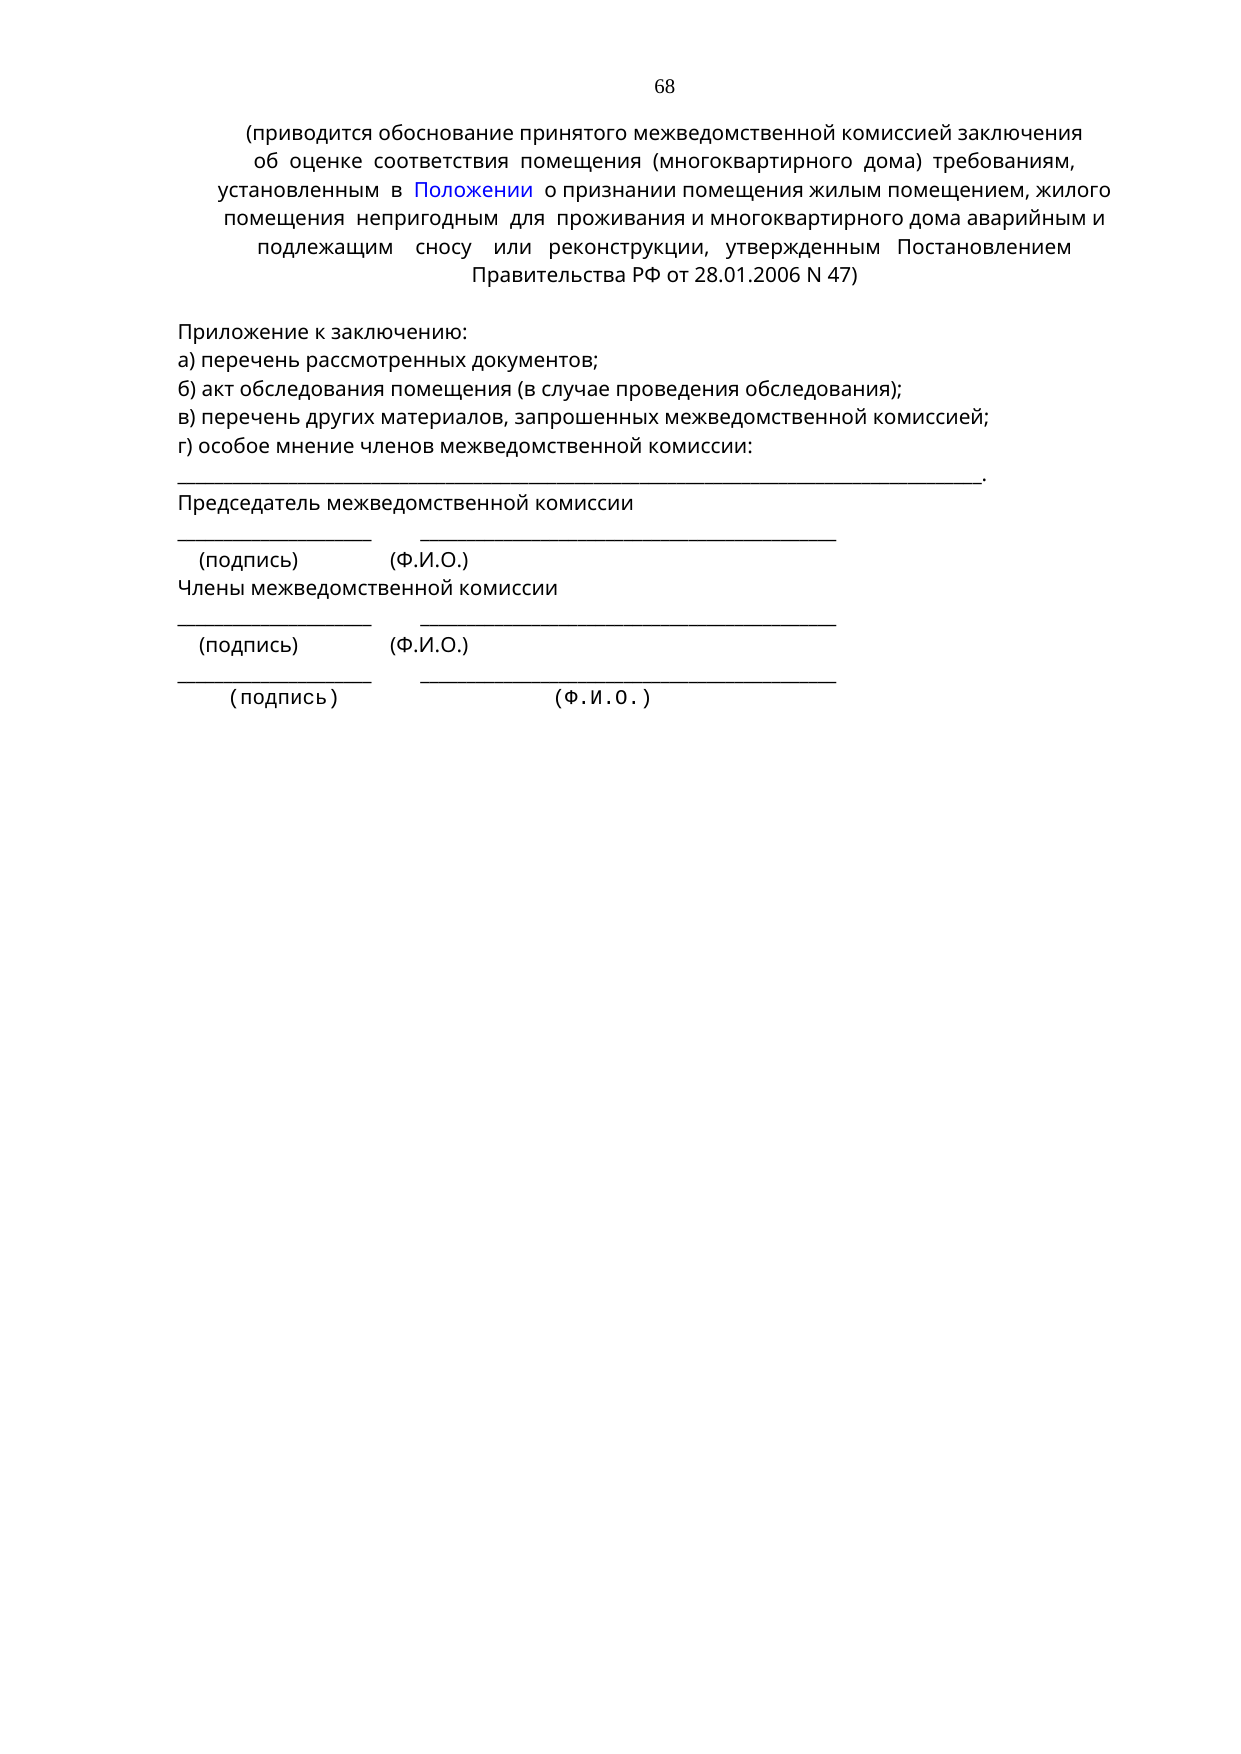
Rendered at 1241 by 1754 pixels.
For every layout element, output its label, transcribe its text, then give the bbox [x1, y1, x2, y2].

text помещения непригодным для проживания и многоквартирного дома аварийным и [177, 203, 1152, 232]
text установленным в Положении о признании помещения жилым помещением, жилого [177, 175, 1152, 203]
text Председатель межведомственной комиссии [177, 488, 1152, 516]
text Члены межведомственной комиссии [177, 573, 1152, 602]
text Правительства РФ от 28.01.2006 N 47) [177, 260, 1152, 289]
text об оценке соответствия помещения (многоквартирного дома) требованиям, [177, 147, 1152, 175]
text (подпись) (Ф.И.О.) [177, 687, 1152, 711]
text _____________________ _____________________________________________ [177, 516, 1152, 545]
text подлежащим сносу или реконструкции, утвержденным Постановлением [177, 232, 1152, 260]
text б) акт обследования помещения (в случае проведения обследования); [177, 374, 1152, 402]
text Приложение к заключению: [177, 317, 1152, 346]
text _____________________ _____________________________________________ [177, 658, 1152, 687]
text _____________________ _____________________________________________ [177, 602, 1152, 630]
text (подпись) (Ф.И.О.) [177, 630, 1152, 658]
text г) особое мнение членов межведомственной комиссии: [177, 431, 1152, 459]
text в) перечень других материалов, запрошенных межведомственной комиссией; [177, 402, 1152, 431]
text а) перечень рассмотренных документов; [177, 346, 1152, 374]
text _______________________________________________________________________________________. [177, 459, 1152, 488]
text (приводится обоснование принятого межведомственной комиссией заключения [177, 118, 1152, 147]
text (подпись) (Ф.И.О.) [177, 545, 1152, 573]
